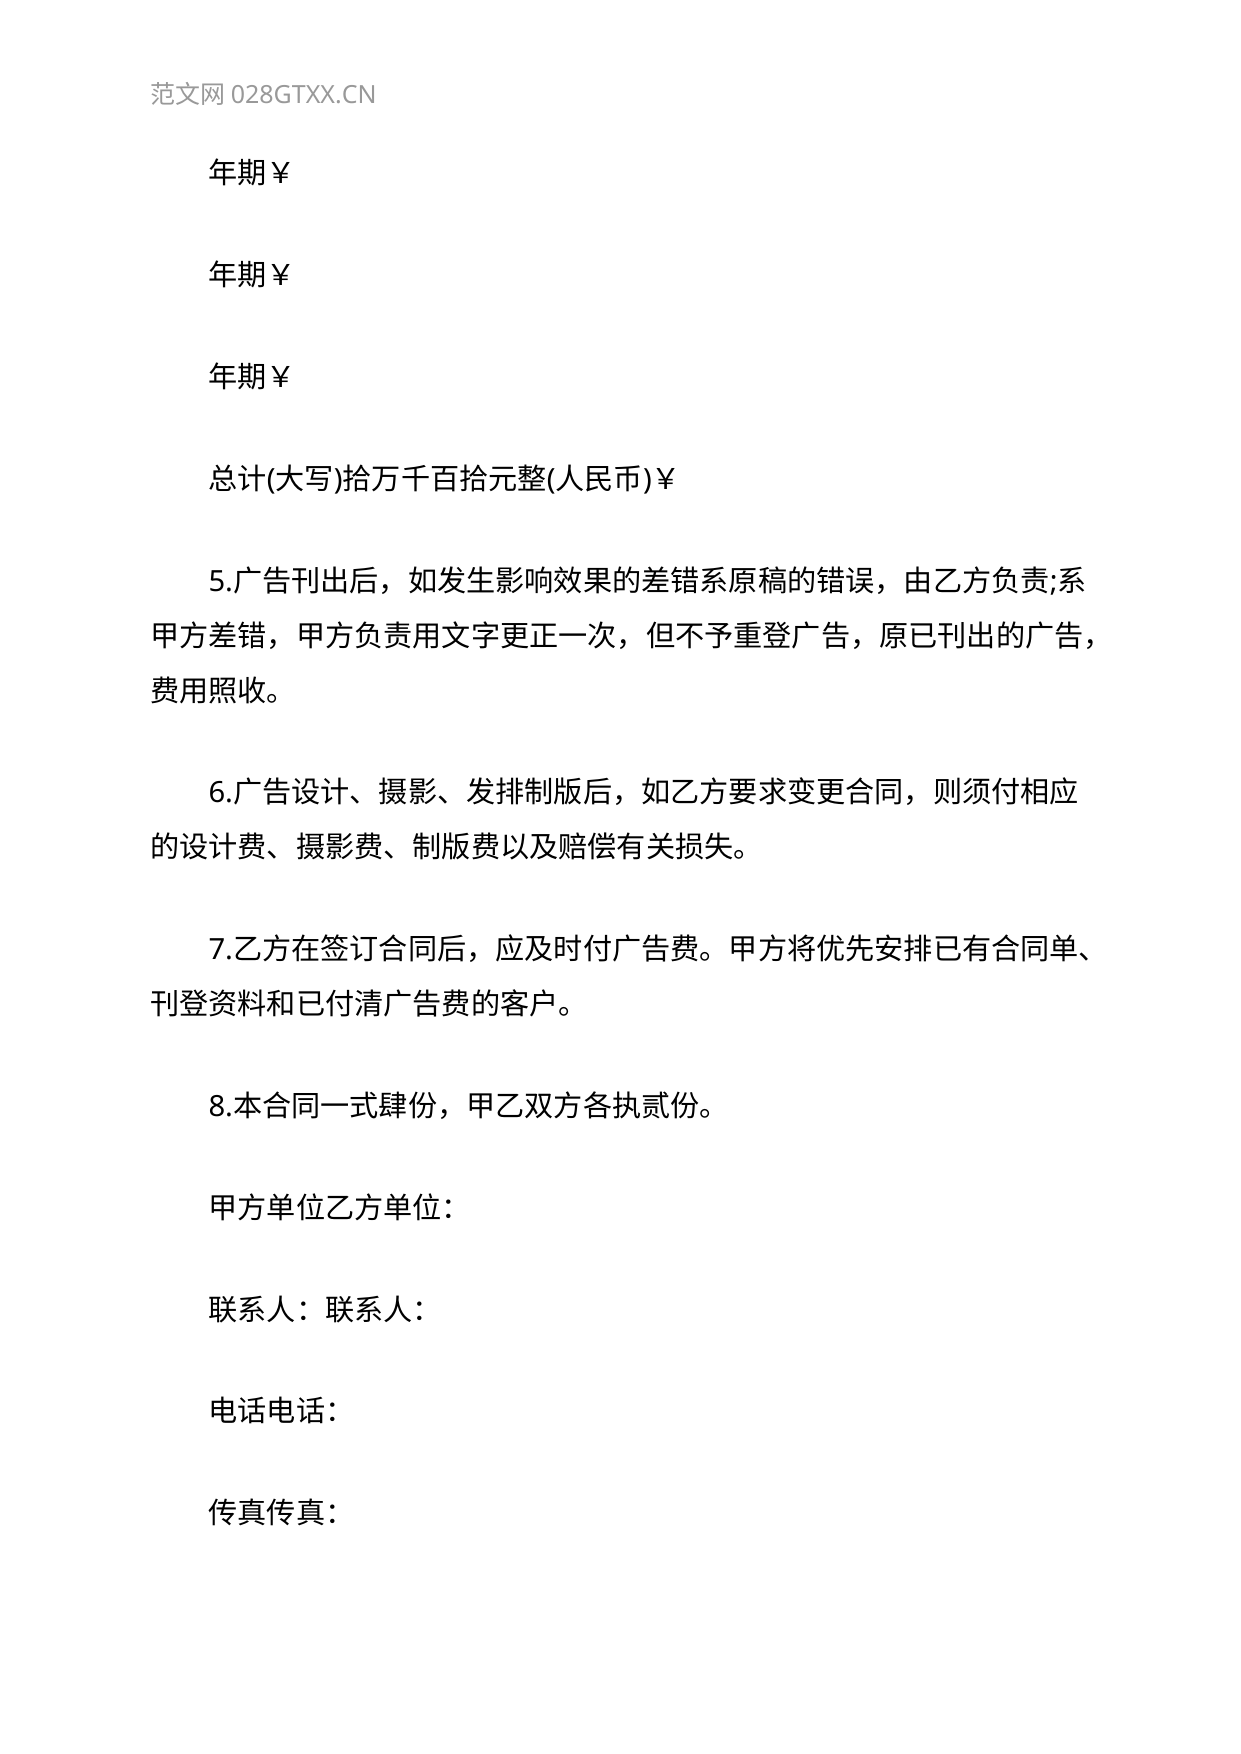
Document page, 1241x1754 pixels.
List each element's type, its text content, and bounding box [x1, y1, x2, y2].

text 甲方单位乙方单位： [150, 1184, 1090, 1227]
text 年期￥ [150, 252, 1090, 294]
text 8.本合同一式肆份，甲乙双方各执贰份。 [150, 1082, 1090, 1125]
text 6.广告设计、摄影、发排制版后，如乙方要求变更合同，则须付相应的设计费、摄影费、制版费以及赔偿有关损失。 [150, 769, 1090, 866]
text 联系人：联系人： [150, 1286, 1090, 1328]
text 7.乙方在签订合同后，应及时付广告费。甲方将优先安排已有合同单、刊登资料和已付清广告费的客户。 [150, 926, 1090, 1023]
text 传真传真： [150, 1490, 1090, 1532]
text 年期￥ [150, 150, 1090, 192]
text 年期￥ [150, 353, 1090, 396]
text 总计(大写)拾万千百拾元整(人民币)￥ [150, 455, 1090, 498]
text 5.广告刊出后，如发生影响效果的差错系原稿的错误，由乙方负责;系甲方差错，甲方负责用文字更正一次，但不予重登广告，原已刊出的广告，费用照收。 [150, 557, 1090, 709]
text 电话电话： [150, 1388, 1090, 1430]
